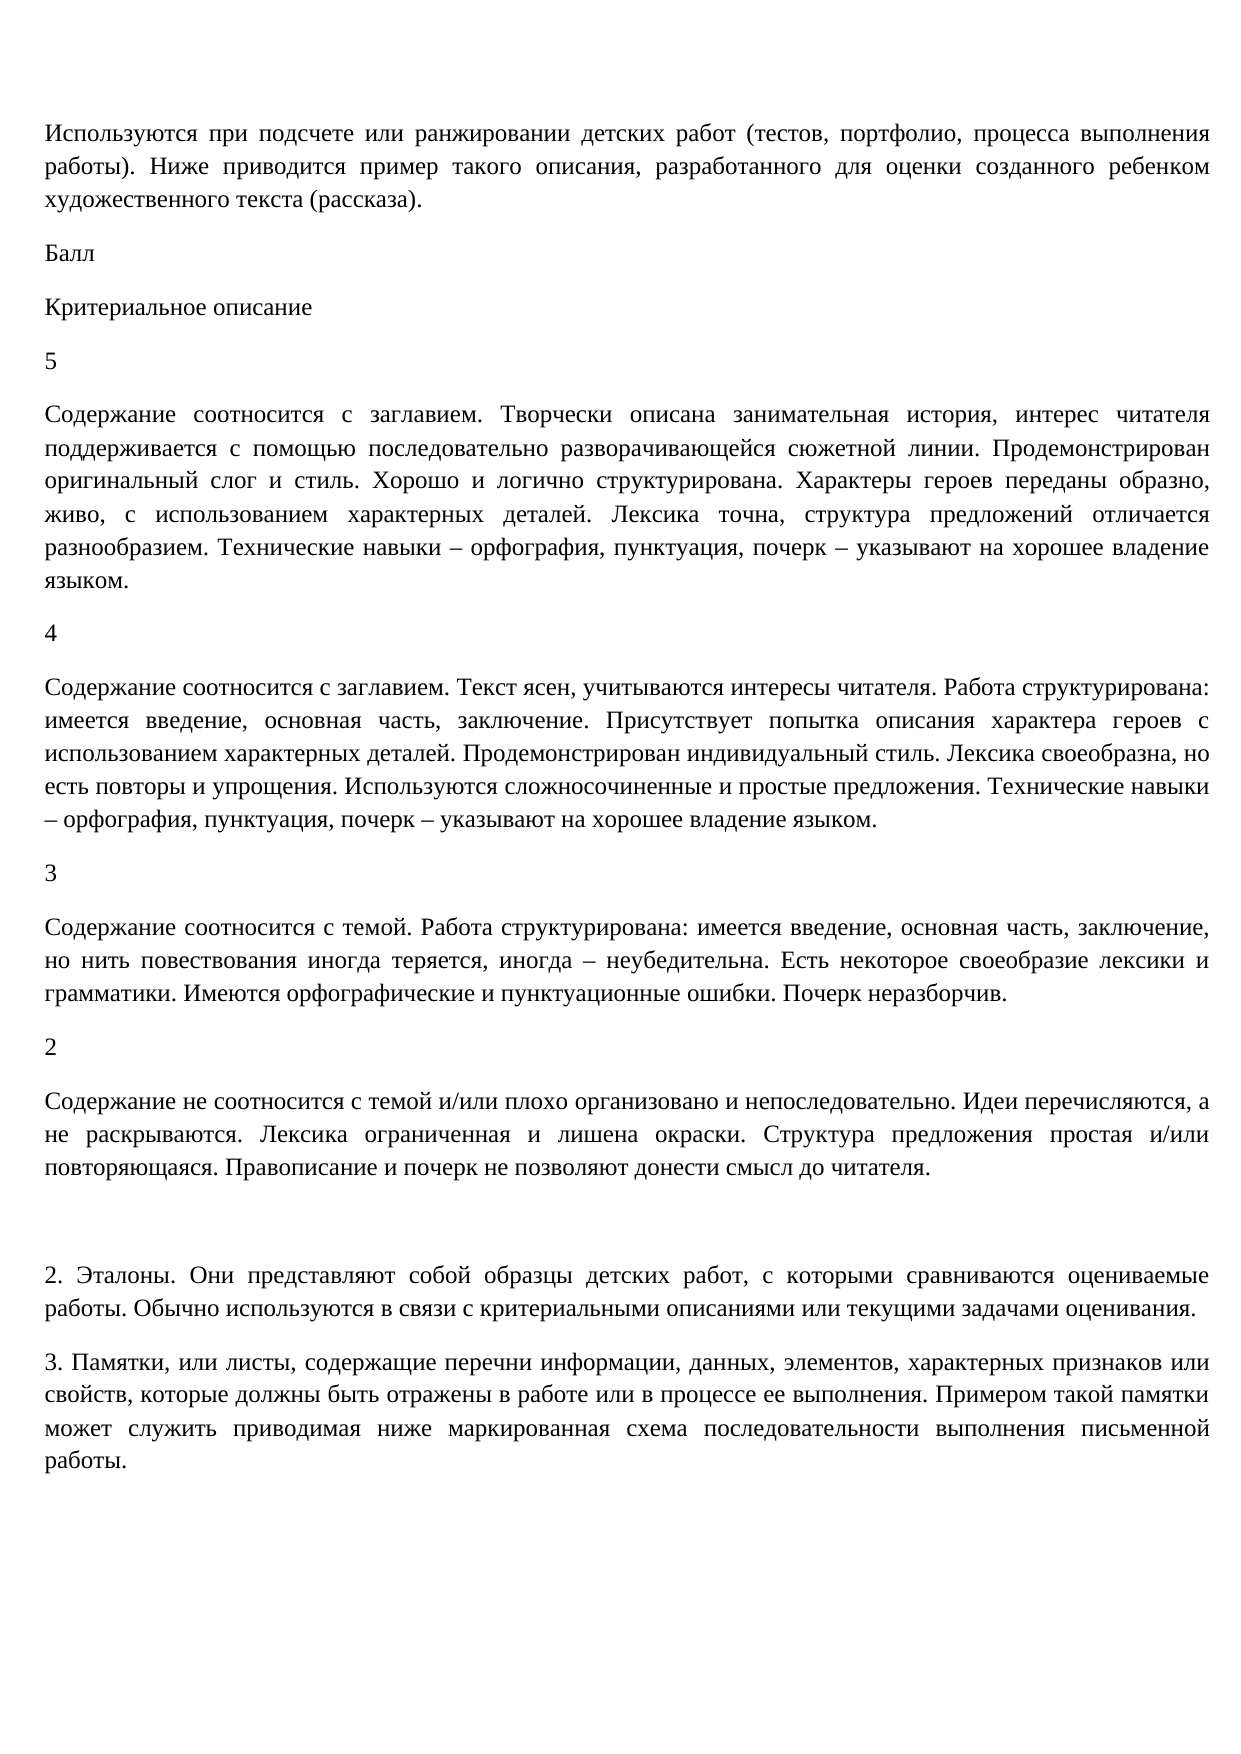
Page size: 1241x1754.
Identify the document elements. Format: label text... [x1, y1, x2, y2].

text 5 [44, 346, 1211, 374]
text Критериальное описание [44, 292, 1211, 321]
text 2. Эталоны. Они представляют собой образцы детских работ, с которыми сравниваются оцениваемые работы. Обычно используются в связи с критериальными описаниями или текущими задачами оценивания. [44, 1260, 1211, 1321]
text Балл [44, 238, 1211, 267]
text 3. Памятки, или листы, содержащие перечни информации, данных, элементов, характерных признаков или свойств, которые должны быть отражены в работе или в процессе ее выполнения. Примером такой памятки может служить приводимая ниже маркированная схема последовательности выполнения письменной работы. [44, 1347, 1211, 1474]
text Содержание соотносится с темой. Работа структурирована: имеется введение, основная часть, заключение, но нить повествования иногда теряется, иногда – неубедительна. Есть некоторое своеобразие лексики и грамматики. Имеются орфографические и пунктуационные ошибки. Почерк неразборчив. [44, 912, 1211, 1007]
text 4 [44, 618, 1211, 647]
text Содержание соотносится с заглавием. Текст ясен, учитываются интересы читателя. Работа структурирована: имеется введение, основная часть, заключение. Присутствует попытка описания характера героев с использованием характерных деталей. Продемонстрирован индивидуальный стиль. Лексика своеобразна, но есть повторы и упрощения. Используются сложносочиненные и простые предложения. Технические навыки – орфография, пунктуация, почерк – указывают на хорошее владение языком. [44, 672, 1211, 833]
text 2 [44, 1032, 1211, 1061]
text Содержание не соотносится с темой и/или плохо организовано и непоследовательно. Идеи перечисляются, а не раскрываются. Лексика ограниченная и лишена окраски. Структура предложения простая и/или повторяющаяся. Правописание и почерк не позволяют донести смысл до читателя. [44, 1086, 1211, 1181]
text 3 [44, 858, 1211, 887]
text Содержание соотносится с заглавием. Творчески описана занимательная история, интерес читателя поддерживается с помощью последовательно разворачивающейся сюжетной линии. Продемонстрирован оригинальный слог и стиль. Хорошо и логично структурирована. Характеры героев переданы образно, живо, с использованием характерных деталей. Лексика точна, структура предложений отличается разнообразием. Технические навыки – орфография, пунктуация, почерк – указывают на хорошее владение языком. [44, 399, 1211, 593]
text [44, 118, 1211, 213]
